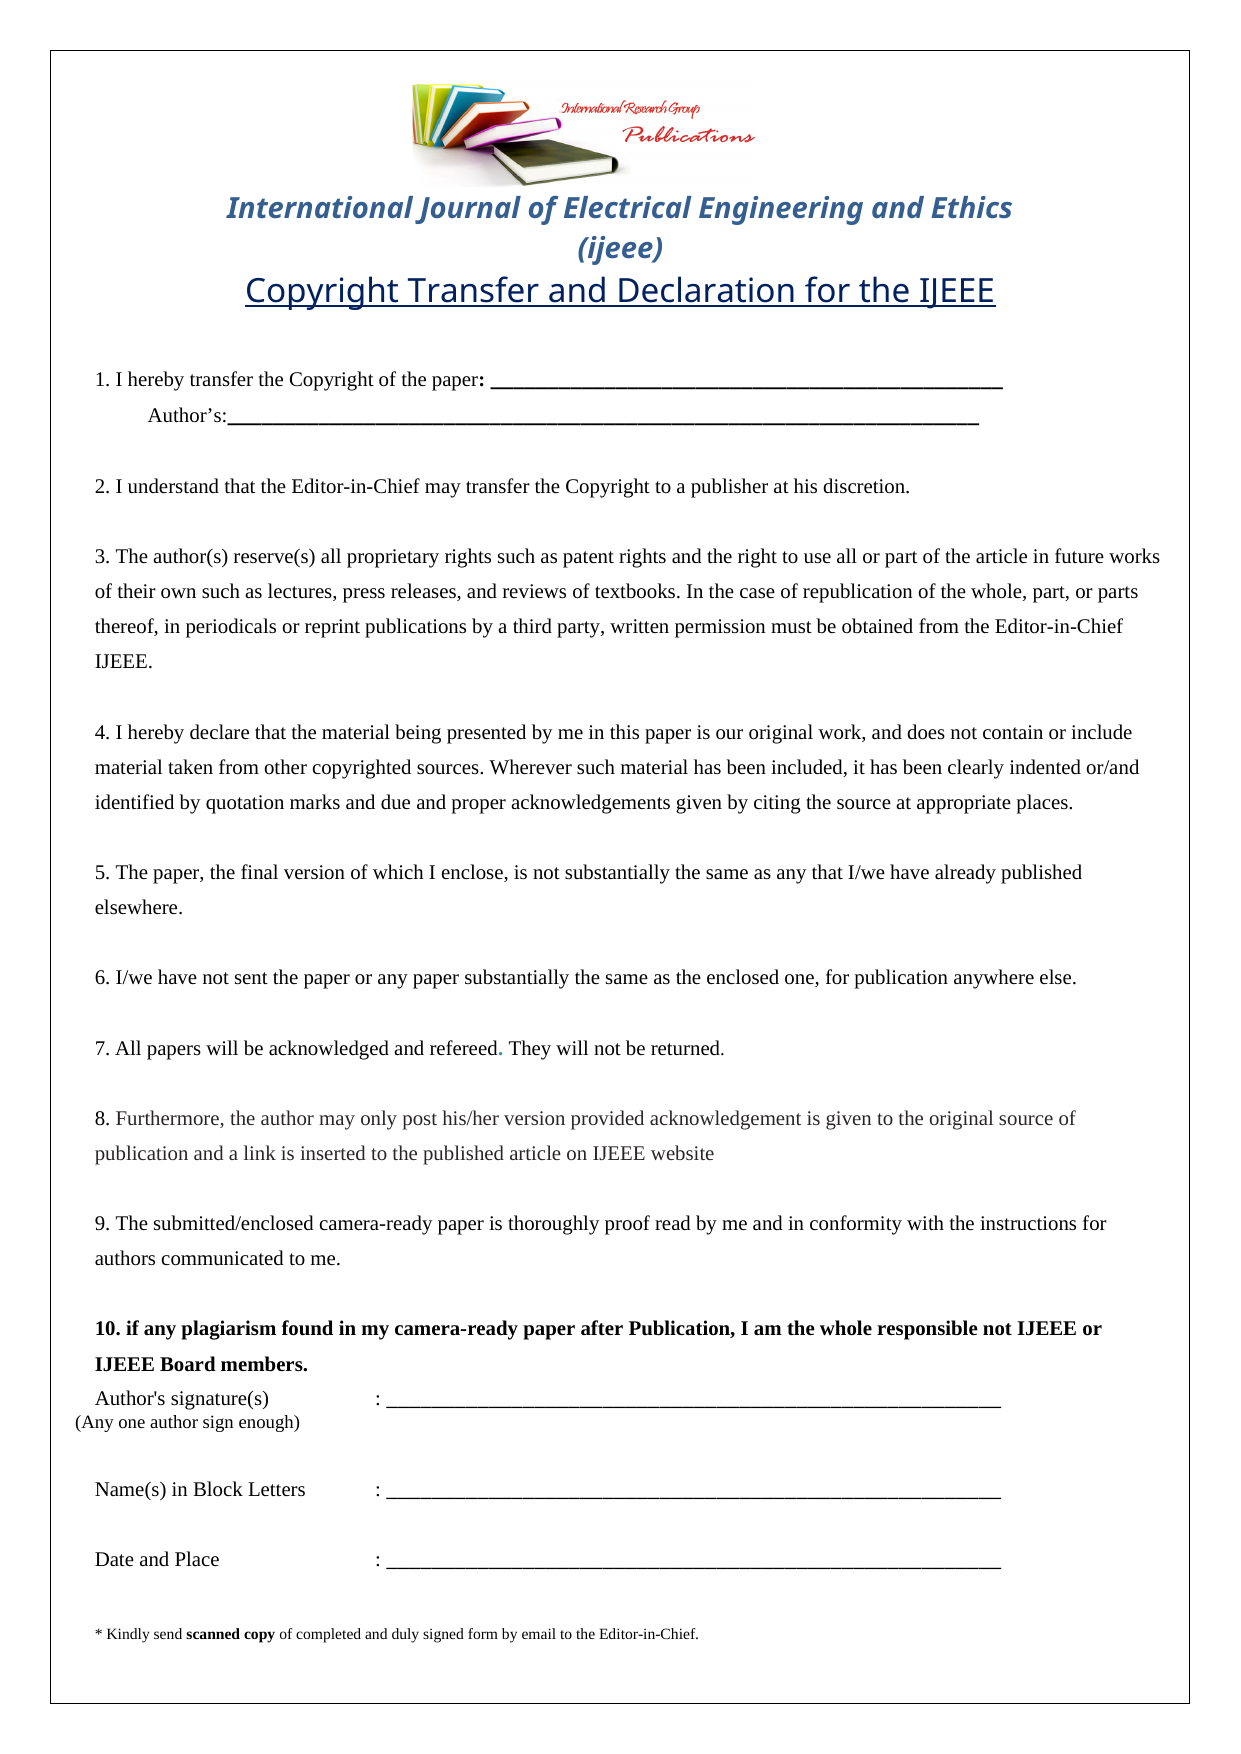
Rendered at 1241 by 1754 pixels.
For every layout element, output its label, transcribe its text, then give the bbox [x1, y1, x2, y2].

text 7. All papers will be acknowledged and refereed. They will not be returned. [94, 1024, 1165, 1059]
text 5. The paper, the final version of which I enclose, is not substantially the same as any that I/we have already published elsewhere. [94, 849, 1165, 919]
text * Kindly send scanned copy of completed and duly signed form by email to the Editor-in-Chief. [94, 1608, 1165, 1643]
text (Any one author sign enough) [75, 1411, 1165, 1432]
text 1. I hereby transfer the Copyright of the paper: _____________________________________________ [94, 357, 1165, 393]
text 6. I/we have not sent the paper or any paper substantially the same as the enclosed one, for publication anywhere else. [94, 954, 1165, 989]
text (ijeee) [75, 227, 1165, 267]
text 3. The author(s) reserve(s) all proprietary rights such as patent rights and the right to use all or part of the article in future works of their own such as lectures, press releases, and reviews of textbooks. In the case of republication of the whole, part, or parts thereof, in periodicals or reprint publications by a third party, written permission must be obtained from the Editor-in-Chief IJEEE. [94, 533, 1165, 673]
text Date and Place : ______________________________________________________ [94, 1502, 1165, 1573]
text 2. I understand that the Editor-in-Chief may transfer the Copyright to a publisher at his discretion. [94, 463, 1165, 498]
text 9. The submitted/enclosed camera-ready paper is thoroughly proof read by me and in conformity with the instructions for authors communicated to me. [94, 1200, 1165, 1270]
text International Journal of Electrical Engineering and Ethics [75, 187, 1165, 227]
text 4. I hereby declare that the material being presented by me in this paper is our original work, and does not contain or include material taken from other copyrighted sources. Wherever such material has been included, it has been clearly indented or/and identified by quotation marks and due and proper acknowledgements given by citing the source at appropriate places. [94, 708, 1165, 814]
text Author's signature(s) : ______________________________________________________ [94, 1376, 1165, 1411]
text Name(s) in Block Letters : ______________________________________________________ [94, 1467, 1165, 1502]
text 10. if any plagiarism found in my camera-ready paper after Publication, I am the whole responsible not IJEEE or IJEEE Board members. [94, 1305, 1165, 1376]
picture [412, 73, 757, 188]
text 8. Furthermore, the author may only post his/her version provided acknowledgement is given to the original source of publication and a link is inserted to the published article on IJEEE website [94, 1095, 1165, 1165]
text Copyright Transfer and Declaration for the IJEEE [75, 267, 1165, 312]
text Author’s:__________________________________________________________________ [94, 393, 1165, 463]
